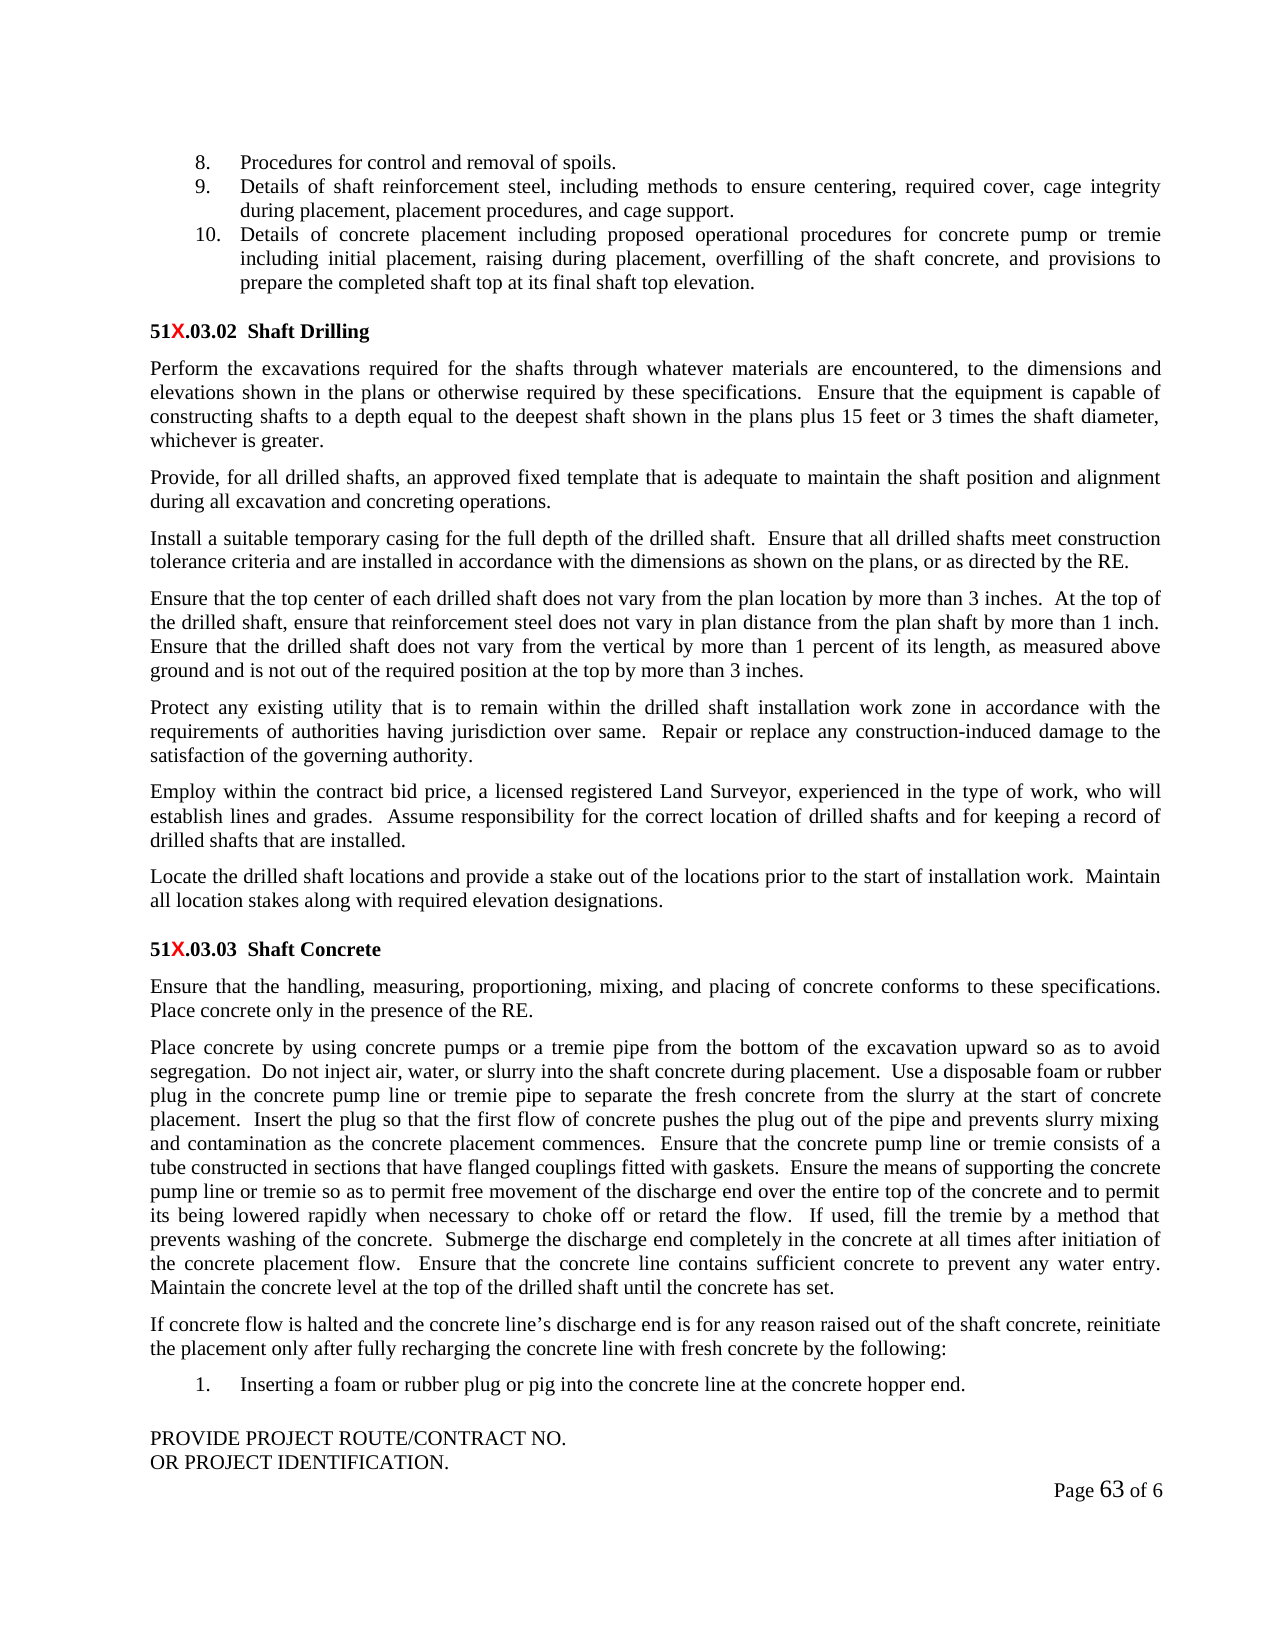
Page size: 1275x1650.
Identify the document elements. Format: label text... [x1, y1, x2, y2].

list 9. Details of shaft reinforcement steel, including methods to ensure centering, required cover, cage integrity during placement, placement procedures, and cage support. [195, 174, 1162, 222]
text 51X.03.03 Shaft Concrete [150, 937, 1162, 961]
text 51X.03.02 Shaft Drilling [150, 319, 1162, 343]
text Place concrete by using concrete pumps or a tremie pipe from the bottom of the excavation upward so as to avoid segregation. Do not inject air, water, or slurry into the shaft concrete during placement. Use a disposable foam or rubber plug in the concrete pump line or tremie pipe to separate the fresh concrete from the slurry at the start of concrete placement. Insert the plug so that the first flow of concrete pushes the plug out of the pipe and prevents slurry mixing and contamination as the concrete placement commences. Ensure that the concrete pump line or tremie consists of a tube constructed in sections that have flanged couplings fitted with gaskets. Ensure the means of supporting the concrete pump line or tremie so as to permit free movement of the discharge end over the entire top of the concrete and to permit its being lowered rapidly when necessary to choke off or retard the flow. If used, fill the tremie by a method that prevents washing of the concrete. Submerge the discharge end completely in the concrete at all times after initiation of the concrete placement flow. Ensure that the concrete line contains sufficient concrete to prevent any water entry. Maintain the concrete level at the top of the drilled shaft until the concrete has set. [150, 1034, 1162, 1299]
text Ensure that the handling, measuring, proportioning, mixing, and placing of concrete conforms to these specifications. Place concrete only in the presence of the RE. [150, 974, 1162, 1022]
text Provide, for all drilled shafts, an approved fixed template that is adequate to maintain the shaft position and alignment during all excavation and concreting operations. [150, 465, 1162, 513]
text Protect any existing utility that is to remain within the drilled shaft installation work zone in accordance with the requirements of authorities having jurisdiction over same. Repair or replace any construction-induced damage to the satisfaction of the governing authority. [150, 695, 1162, 767]
text Install a suitable temporary casing for the full depth of the drilled shaft. Ensure that all drilled shafts meet construction tolerance criteria and are installed in accordance with the dimensions as shown on the plans, or as directed by the RE. [150, 525, 1162, 573]
text Perform the excavations required for the shafts through whatever materials are encountered, to the dimensions and elevations shown in the plans or otherwise required by these specifications. Ensure that the equipment is capable of constructing shafts to a depth equal to the deepest shaft shown in the plans plus 15 feet or 3 times the shaft diameter, whichever is greater. [150, 356, 1162, 452]
list 10. Details of concrete placement including proposed operational procedures for concrete pump or tremie including initial placement, raising during placement, overfilling of the shaft concrete, and provisions to prepare the completed shaft top at its final shaft top elevation. [195, 222, 1162, 294]
text Ensure that the top center of each drilled shaft does not vary from the plan location by more than 3 inches. At the top of the drilled shaft, ensure that reinforcement steel does not vary in plan distance from the plan shaft by more than 1 inch. Ensure that the drilled shaft does not vary from the vertical by more than 1 percent of its length, as measured above ground and is not out of the required position at the top by more than 3 inches. [150, 586, 1162, 682]
list 8. Procedures for control and removal of spoils. [195, 150, 1162, 174]
text If concrete flow is halted and the concrete line’s discharge end is for any reason raised out of the shaft concrete, reinitiate the placement only after fully recharging the concrete line with fresh concrete by the following: [150, 1312, 1162, 1360]
list 1. Inserting a foam or rubber plug or pig into the concrete line at the concrete hopper end. [195, 1372, 1162, 1396]
text Locate the drilled shaft locations and provide a stake out of the locations prior to the start of installation work. Maintain all location stakes along with required elevation designations. [150, 864, 1162, 912]
text Employ within the contract bid price, a licensed registered Land Surveyor, experienced in the type of work, who will establish lines and grades. Assume responsibility for the correct location of drilled shafts and for keeping a record of drilled shafts that are installed. [150, 779, 1162, 852]
